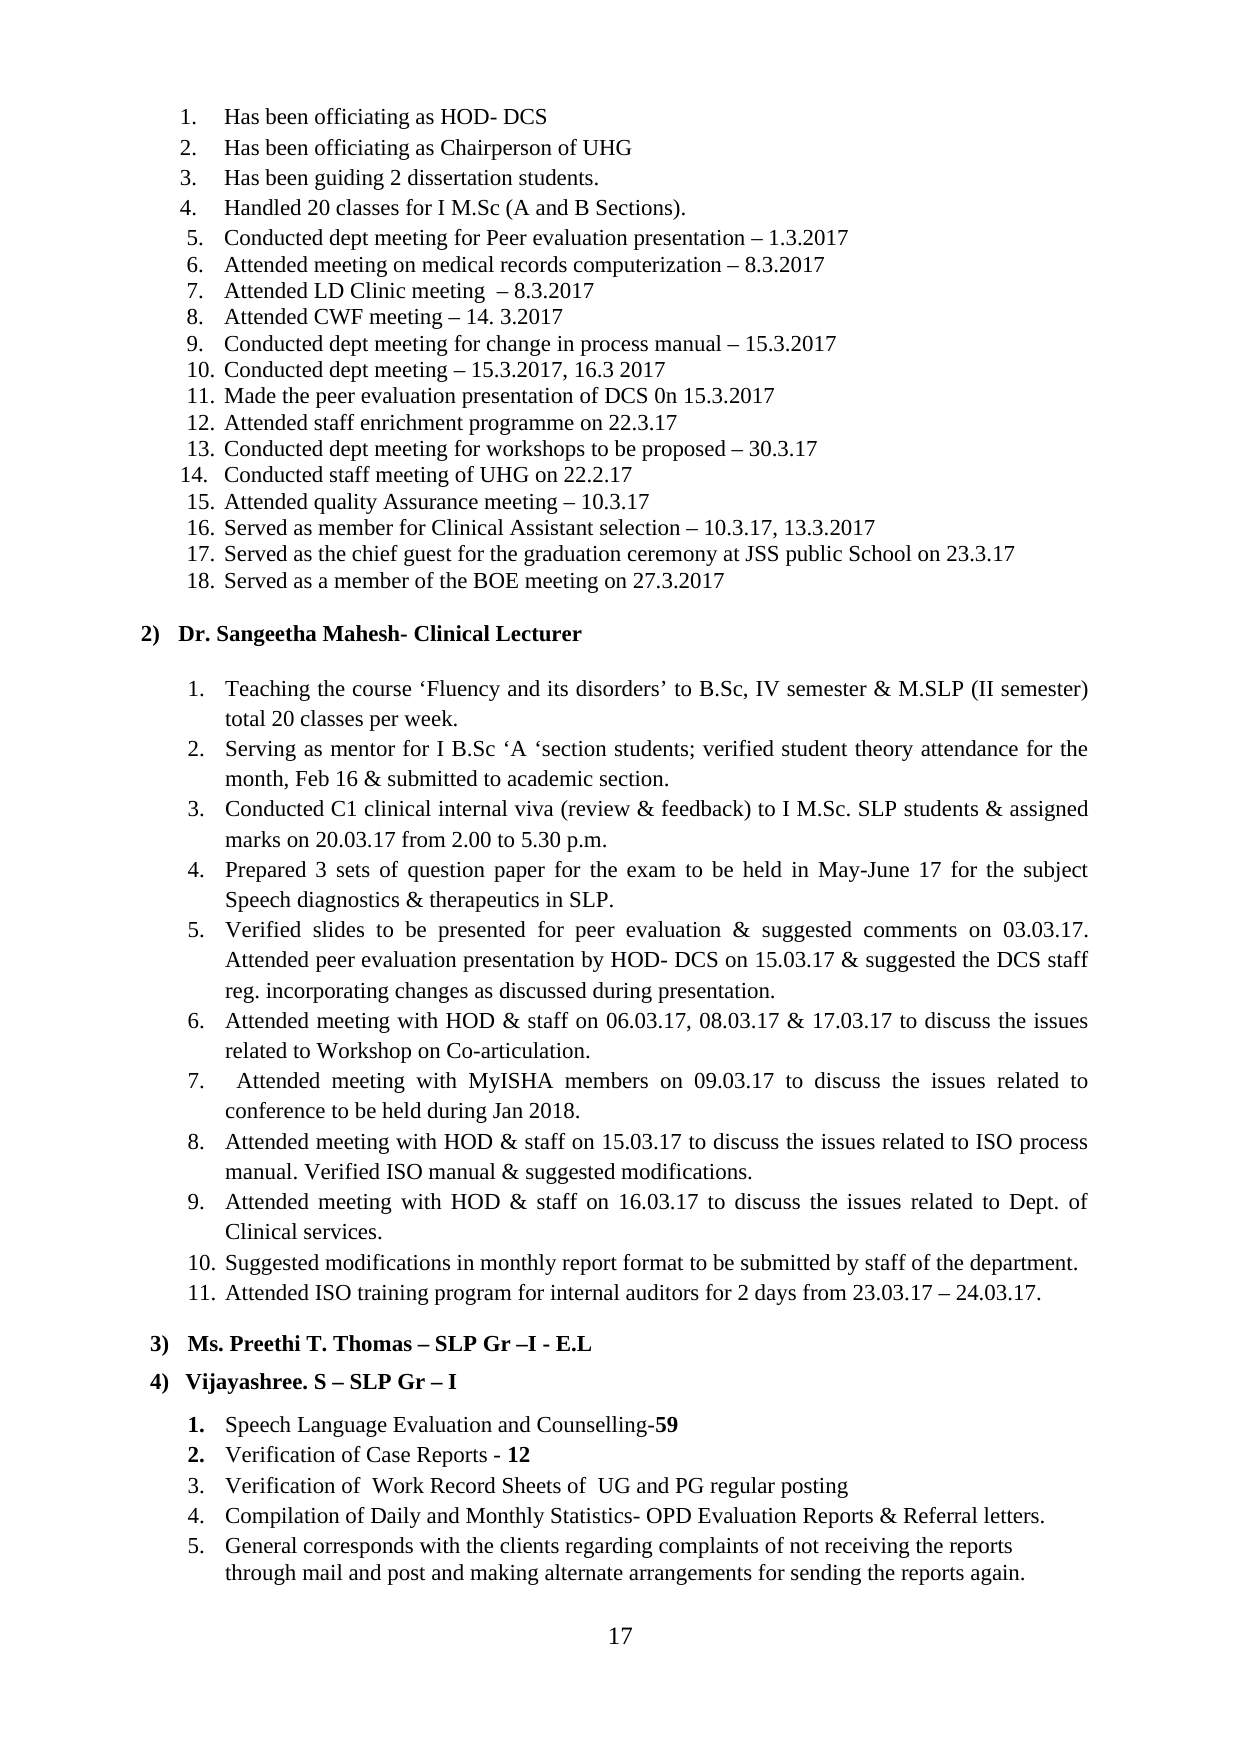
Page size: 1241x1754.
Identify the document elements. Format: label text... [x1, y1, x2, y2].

list General corresponds with the clients regarding complaints of not receiving the reports through mail and post and making alternate arrangements for sending the reports again. [187, 1532, 1090, 1585]
list Suggested modifications in monthly report format to be submitted by staff of the department. [187, 1249, 1090, 1275]
title Dr. Sangeetha Mahesh- Clinical Lecturer [141, 619, 1090, 646]
list Attended quality Assurance meeting – 10.3.17 [186, 488, 1090, 514]
list Conducted C1 clinical internal viva (review & feedback) to I M.Sc. SLP students & assigned marks on 20.03.17 from 2.00 to 5.30 p.m. [187, 796, 1090, 852]
list Attended meeting with MyISHA members on 09.03.17 to discuss the issues related to conference to be held during Jan 2018. [187, 1067, 1090, 1124]
list Verified slides to be presented for peer evaluation & suggested comments on 03.03.17. Attended peer evaluation presentation by HOD- DCS on 15.03.17 & suggested the DCS staff reg. incorporating changes as discussed during presentation. [187, 916, 1090, 1003]
list Conducted dept meeting for Peer evaluation presentation – 1.3.2017 [186, 224, 1090, 251]
list Vijayashree. S – SLP Gr – I [150, 1368, 1090, 1394]
list Conducted dept meeting for workshops to be proposed – 30.3.17 [186, 435, 1090, 461]
list Attended meeting with HOD & staff on 16.03.17 to discuss the issues related to Dept. of Clinical services. [187, 1188, 1090, 1245]
list Verification of Case Reports - 12 [187, 1442, 1090, 1468]
list Compilation of Daily and Monthly Statistics- OPD Evaluation Reports & Referral letters. [187, 1502, 1090, 1528]
title Ms. Preethi T. Thomas – SLP Gr –I - E.L [150, 1330, 1090, 1356]
list Conducted dept meeting for change in process manual – 15.3.2017 [186, 330, 1090, 356]
list Has been officiating as Chairperson of UHG [179, 134, 1090, 160]
list Teaching the course ‘Fluency and its disorders’ to B.Sc, IV semester & M.SLP (II semester) total 20 classes per week. [187, 675, 1090, 731]
list Attended staff enrichment programme on 22.3.17 [186, 409, 1090, 435]
list Handled 20 classes for I M.Sc (A and B Sections). [179, 194, 1090, 220]
list Conducted staff meeting of UHG on 22.2.17 [179, 461, 1090, 488]
list Attended CWF meeting – 14. 3.2017 [186, 303, 1090, 330]
list Attended meeting with HOD & staff on 06.03.17, 08.03.17 & 17.03.17 to discuss the issues related to Workshop on Co-articulation. [187, 1007, 1090, 1063]
list Attended meeting on medical records computerization – 8.3.2017 [186, 251, 1090, 277]
list Serving as mentor for I B.Sc ‘A ‘section students; verified student theory attendance for the month, Feb 16 & submitted to academic section. [187, 735, 1090, 792]
list Speech Language Evaluation and Counselling-59 [187, 1411, 1090, 1438]
list Attended meeting with HOD & staff on 15.03.17 to discuss the issues related to ISO process manual. Verified ISO manual & suggested modifications. [187, 1128, 1090, 1184]
list Conducted dept meeting – 15.3.2017, 16.3 2017 [186, 356, 1090, 382]
list Has been guiding 2 dissertation students. [179, 164, 1090, 190]
list Served as the chief guest for the graduation ceremony at JSS public School on 23.3.17 [186, 541, 1090, 567]
list Verification of Work Record Sheets of UG and PG regular posting [187, 1472, 1090, 1498]
list Attended ISO training program for internal auditors for 2 days from 23.03.17 – 24.03.17. [187, 1279, 1090, 1305]
list Served as a member of the BOE meeting on 27.3.2017 [186, 567, 1090, 593]
list Served as member for Clinical Assistant selection – 10.3.17, 13.3.2017 [186, 514, 1090, 541]
list Attended LD Clinic meeting – 8.3.2017 [186, 277, 1090, 303]
list Prepared 3 sets of question paper for the exam to be held in May-June 17 for the subject Speech diagnostics & therapeutics in SLP. [187, 856, 1090, 912]
list Has been officiating as HOD- DCS [179, 103, 1090, 130]
list Made the peer evaluation presentation of DCS 0n 15.3.2017 [186, 382, 1090, 409]
